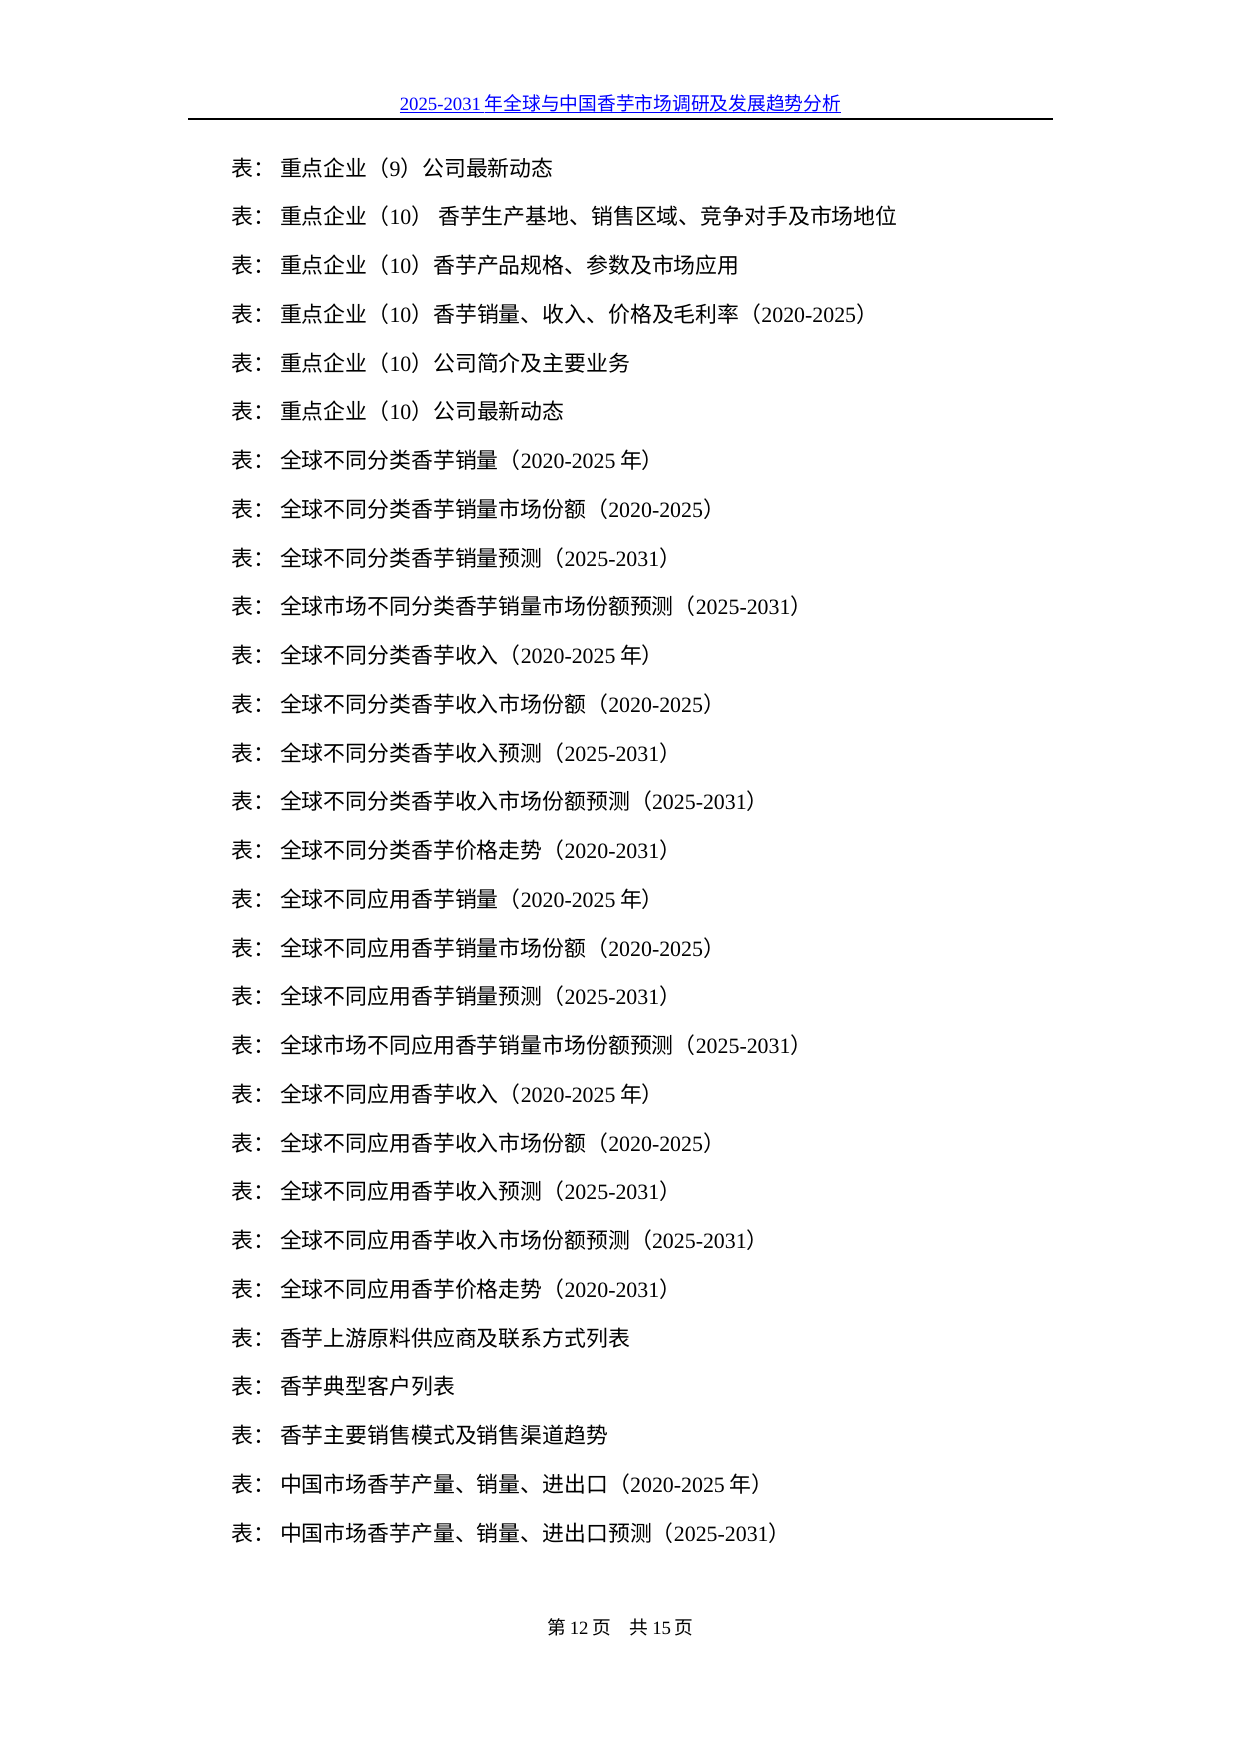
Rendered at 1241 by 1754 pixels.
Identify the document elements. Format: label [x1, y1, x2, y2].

text [187, 150, 1053, 1548]
